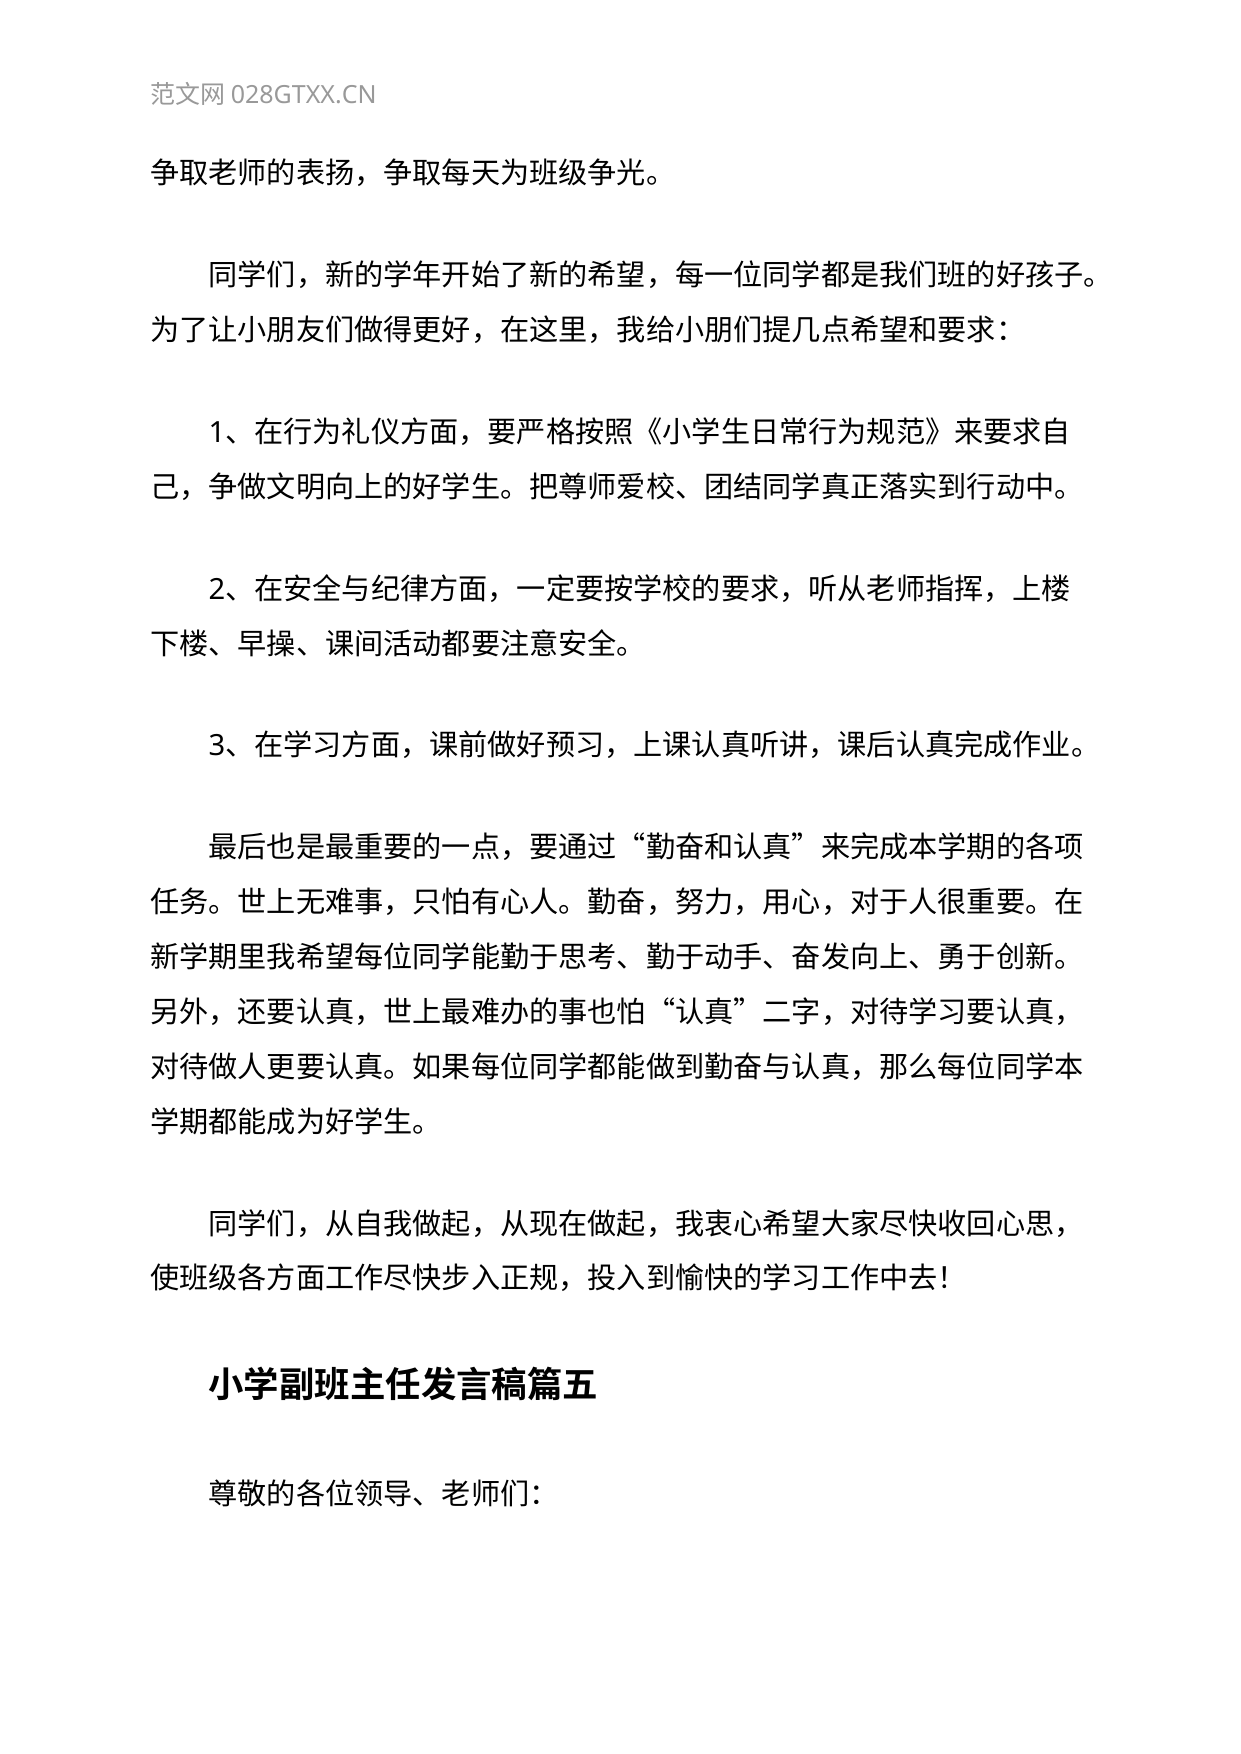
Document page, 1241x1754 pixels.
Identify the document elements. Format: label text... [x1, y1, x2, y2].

text 1、在行为礼仪方面，要严格按照《小学生日常行为规范》来要求自己，争做文明向上的好学生。把尊师爱校、团结同学真正落实到行动中。 [150, 408, 1090, 506]
text 2、在安全与纪律方面，一定要按学校的要求，听从老师指挥，上楼下楼、早操、课间活动都要注意安全。 [150, 565, 1090, 662]
text 同学们，新的学年开始了新的希望，每一位同学都是我们班的好孩子。为了让小朋友们做得更好，在这里，我给小朋们提几点希望和要求： [150, 252, 1090, 349]
text 小学副班主任发言稿篇五 [150, 1357, 1090, 1408]
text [150, 150, 1090, 192]
text 同学们，从自我做起，从现在做起，我衷心希望大家尽快收回心思，使班级各方面工作尽快步入正规，投入到愉快的学习工作中去！ [150, 1200, 1090, 1297]
text 3、在学习方面，课前做好预习，上课认真听讲，课后认真完成作业。 [150, 722, 1090, 764]
text 最后也是最重要的一点，要通过“勤奋和认真”来完成本学期的各项任务。世上无难事，只怕有心人。勤奋，努力，用心，对于人很重要。在新学期里我希望每位同学能勤于思考、勤于动手、奋发向上、勇于创新。另外，还要认真，世上最难办的事也怕“认真”二字，对待学习要认真，对待做人更要认真。如果每位同学都能做到勤奋与认真，那么每位同学本学期都能成为好学生。 [150, 824, 1090, 1141]
text 尊敬的各位领导、老师们： [150, 1470, 1090, 1513]
